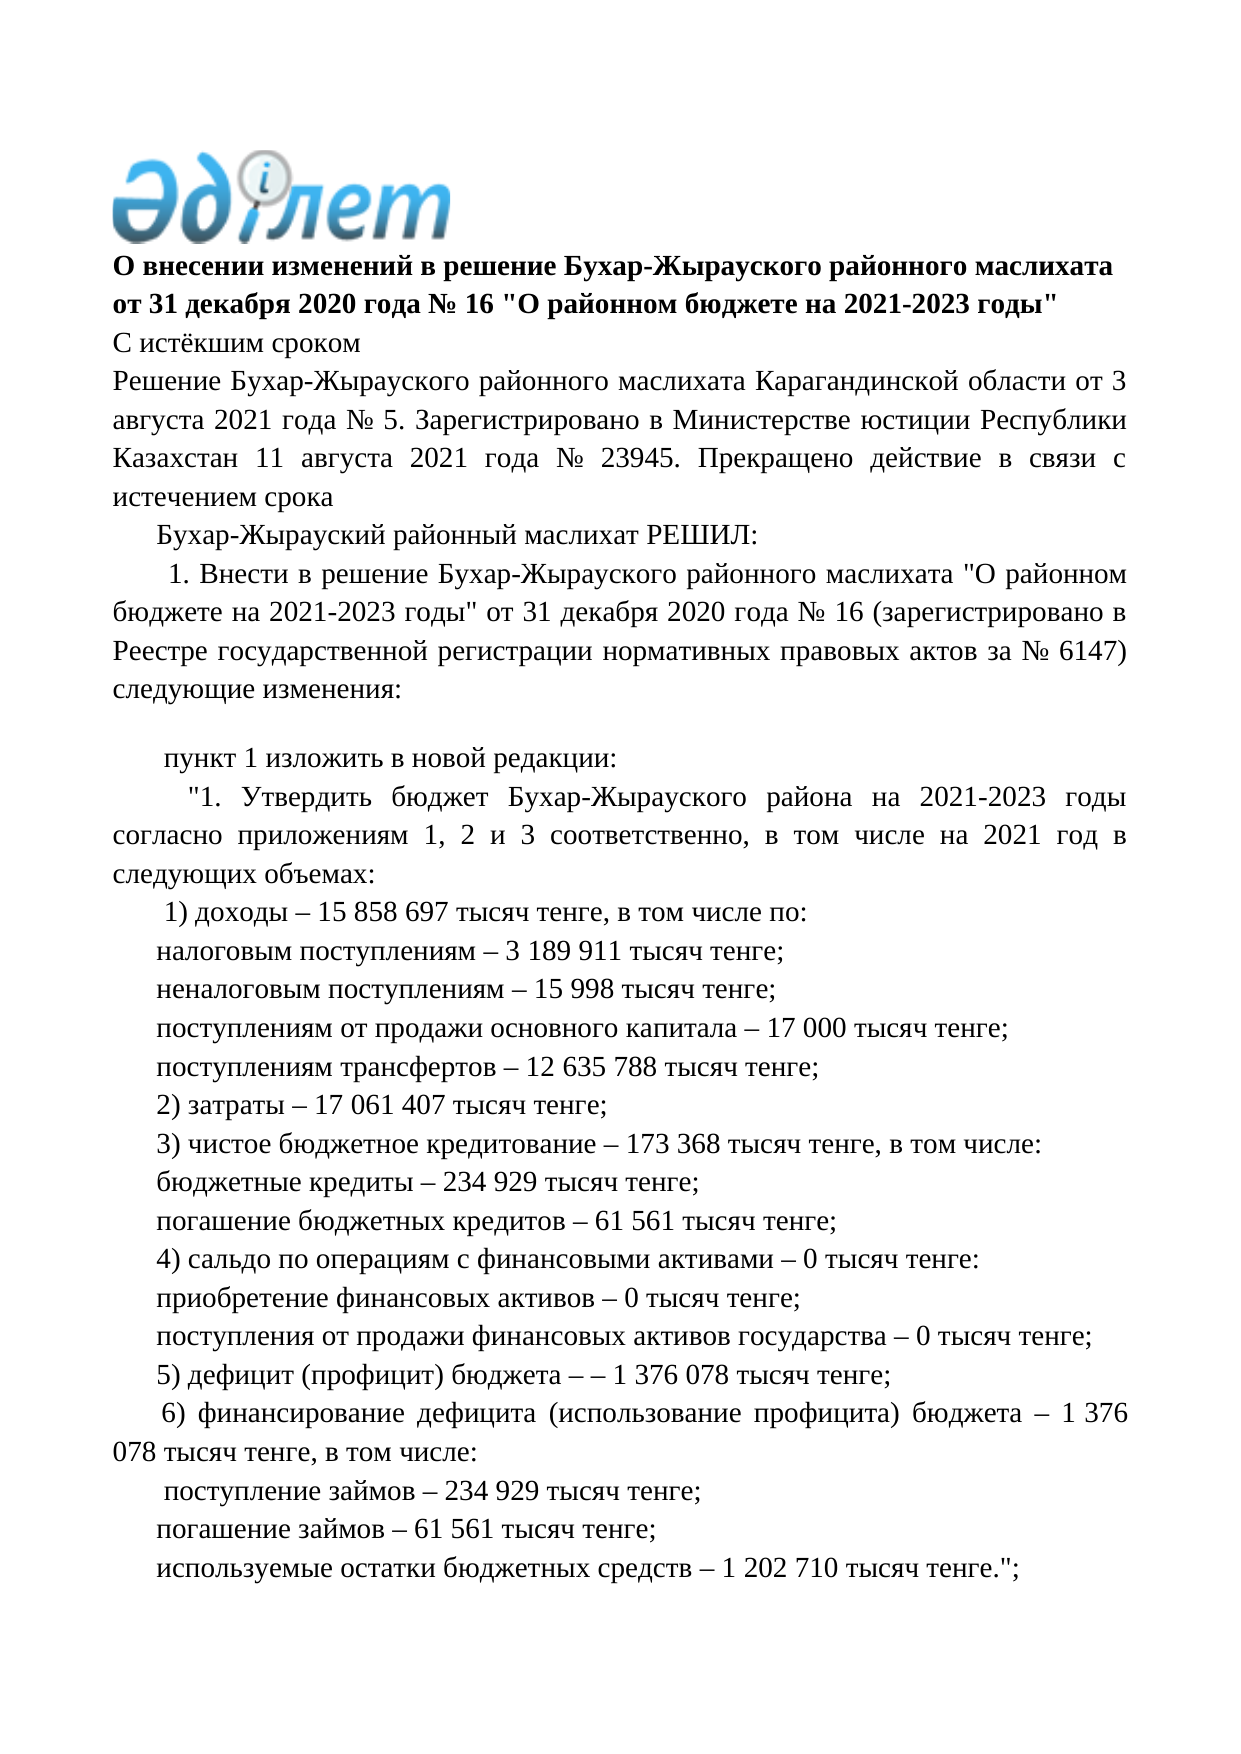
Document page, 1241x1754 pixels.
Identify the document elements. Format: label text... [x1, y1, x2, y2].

text поступление займов – 234 929 тысяч тенге; [112, 1473, 1128, 1506]
text приобретение финансовых активов – 0 тысяч тенге; [112, 1280, 1128, 1313]
text О внесении изменений в решение Бухар-Жырауского районного маслихата от 31 декабря 2020 года № 16 "О районном бюджете на 2021-2023 годы" [112, 248, 1128, 320]
text "1. Утвердить бюджет Бухар-Жырауского района на 2021-2023 годы согласно приложениям 1, 2 и 3 соответственно, в том числе на 2021 год в следующих объемах: [112, 779, 1128, 889]
picture [112, 150, 451, 244]
text поступления от продажи финансовых активов государства – 0 тысяч тенге; [112, 1318, 1128, 1352]
text С истёкшим сроком [112, 325, 1128, 358]
text бюджетные кредиты – 234 929 тысяч тенге; [112, 1164, 1128, 1198]
text поступлениям от продажи основного капитала – 17 000 тысяч тенге; [112, 1010, 1128, 1044]
text 5) дефицит (профицит) бюджета – – 1 376 078 тысяч тенге; [112, 1357, 1128, 1391]
text пункт 1 изложить в новой редакции: [112, 740, 1128, 774]
text Решение Бухар-Жырауского районного маслихата Карагандинской области от 3 августа 2021 года № 5. Зарегистрировано в Министерстве юстиции Республики Казахстан 11 августа 2021 года № 23945. Прекращено действие в связи с истечением срока [112, 363, 1128, 512]
text погашение бюджетных кредитов – 61 561 тысяч тенге; [112, 1203, 1128, 1236]
text Бухар-Жырауский районный маслихат РЕШИЛ: [112, 517, 1128, 551]
text 4) сальдо по операциям с финансовыми активами – 0 тысяч тенге: [112, 1241, 1128, 1275]
text 1. Внести в решение Бухар-Жырауского районного маслихата "О районном бюджете на 2021-2023 годы" от 31 декабря 2020 года № 16 (зарегистрировано в Реестре государственной регистрации нормативных правовых актов за № 6147) следующие изменения: [112, 556, 1128, 705]
text 3) чистое бюджетное кредитование – 173 368 тысяч тенге, в том числе: [112, 1126, 1128, 1159]
text 2) затраты – 17 061 407 тысяч тенге; [112, 1087, 1128, 1121]
text используемые остатки бюджетных средств – 1 202 710 тысяч тенге."; [112, 1550, 1128, 1583]
text налоговым поступлениям – 3 189 911 тысяч тенге; [112, 933, 1128, 967]
text погашение займов – 61 561 тысяч тенге; [112, 1511, 1128, 1545]
text неналоговым поступлениям – 15 998 тысяч тенге; [112, 972, 1128, 1005]
text 6) финансирование дефицита (использование профицита) бюджета – 1 376 078 тысяч тенге, в том числе: [112, 1396, 1128, 1468]
text поступлениям трансфертов – 12 635 788 тысяч тенге; [112, 1049, 1128, 1082]
text 1) доходы – 15 858 697 тысяч тенге, в том числе по: [112, 894, 1128, 928]
